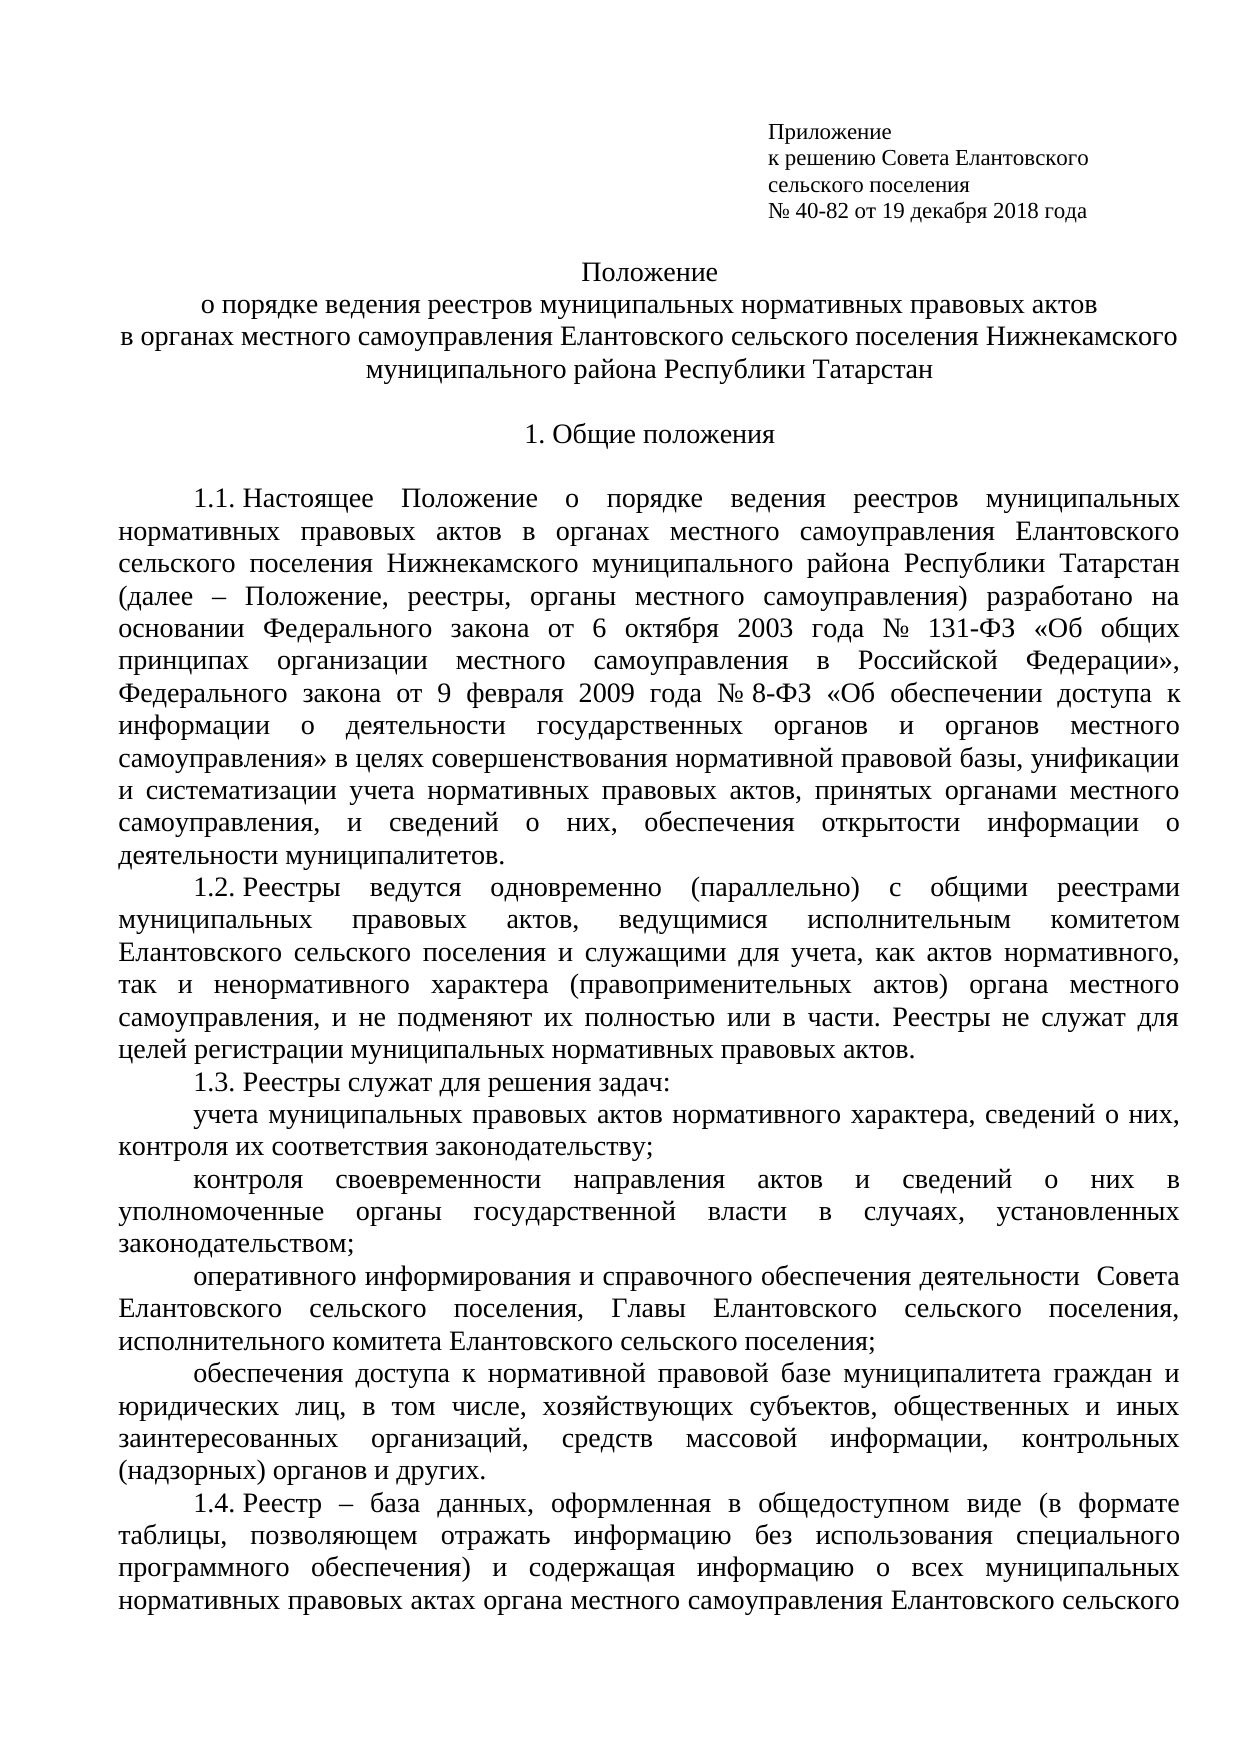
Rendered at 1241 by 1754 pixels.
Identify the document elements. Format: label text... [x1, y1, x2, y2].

text Положение [118, 255, 1181, 287]
text 1.1. Настоящее Положение о порядке ведения реестров муниципальных нормативных правовых актов в органах местного самоуправления Елантовского сельского поселения Нижнекамского муниципального района Республики Татарстан (далее – Положение, реестры, органы местного самоуправления) разработано на основании Федерального закона от 6 октября № 131-ФЗ «Об общих принципах организации местного самоуправления в Российской Федерации», Федерального закона от 9 февраля 2009 года № 8-ФЗ «Об обеспечении доступа к информации о деятельности государственных органов и органов местного самоуправления» в целях совершенствования нормативной правовой базы, унификации и систематизации учета нормативных правовых актов, принятых органами местного самоуправления, и сведений о них, обеспечения открытости информации о деятельности муниципалитетов. [118, 481, 1181, 870]
text обеспечения доступа к нормативной правовой базе муниципалитета граждан и юридических лиц, в том числе, хозяйствующих субъектов, общественных и иных заинтересованных организаций, средств массовой информации, контрольных (надзорных) органов и других. [118, 1356, 1181, 1486]
text № 40-82 от 19 декабря 2018 года [768, 197, 1181, 223]
text 1.3. Реестры служат для решения задач: [118, 1064, 1181, 1097]
text к решению Совета Елантовского сельского поселения [768, 144, 1181, 197]
text Приложение [768, 118, 1181, 144]
text о порядке ведения реестров муниципальных нормативных правовых актов [118, 287, 1181, 319]
text оперативного информирования и справочного обеспечения деятельности Совета Елантовского сельского поселения, Главы Елантовского сельского поселения, исполнительного комитета Елантовского сельского поселения; [118, 1259, 1181, 1356]
text учета муниципальных правовых актов нормативного характера, сведений о них, контроля их соответствия законодательству; [118, 1097, 1181, 1162]
text 1. Общие положения [118, 417, 1181, 449]
text 1.2. Реестры ведутся одновременно (параллельно) с общими реестрами муниципальных правовых актов, ведущимися исполнительным комитетом Елантовского сельского поселения и служащими для учета, как актов нормативного, так и ненормативного характера (правоприменительных актов) органа местного самоуправления, и не подменяют их полностью или в части. Реестры не служат для целей регистрации муниципальных нормативных правовых актов. [118, 870, 1181, 1064]
text контроля своевременности направления актов и сведений о них в уполномоченные органы государственной власти в случаях, установленных законодательством; [118, 1162, 1181, 1259]
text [118, 1486, 1181, 1615]
text в органах местного самоуправления Елантовского сельского поселения Нижнекамского муниципального района Республики Татарстан [118, 319, 1181, 384]
